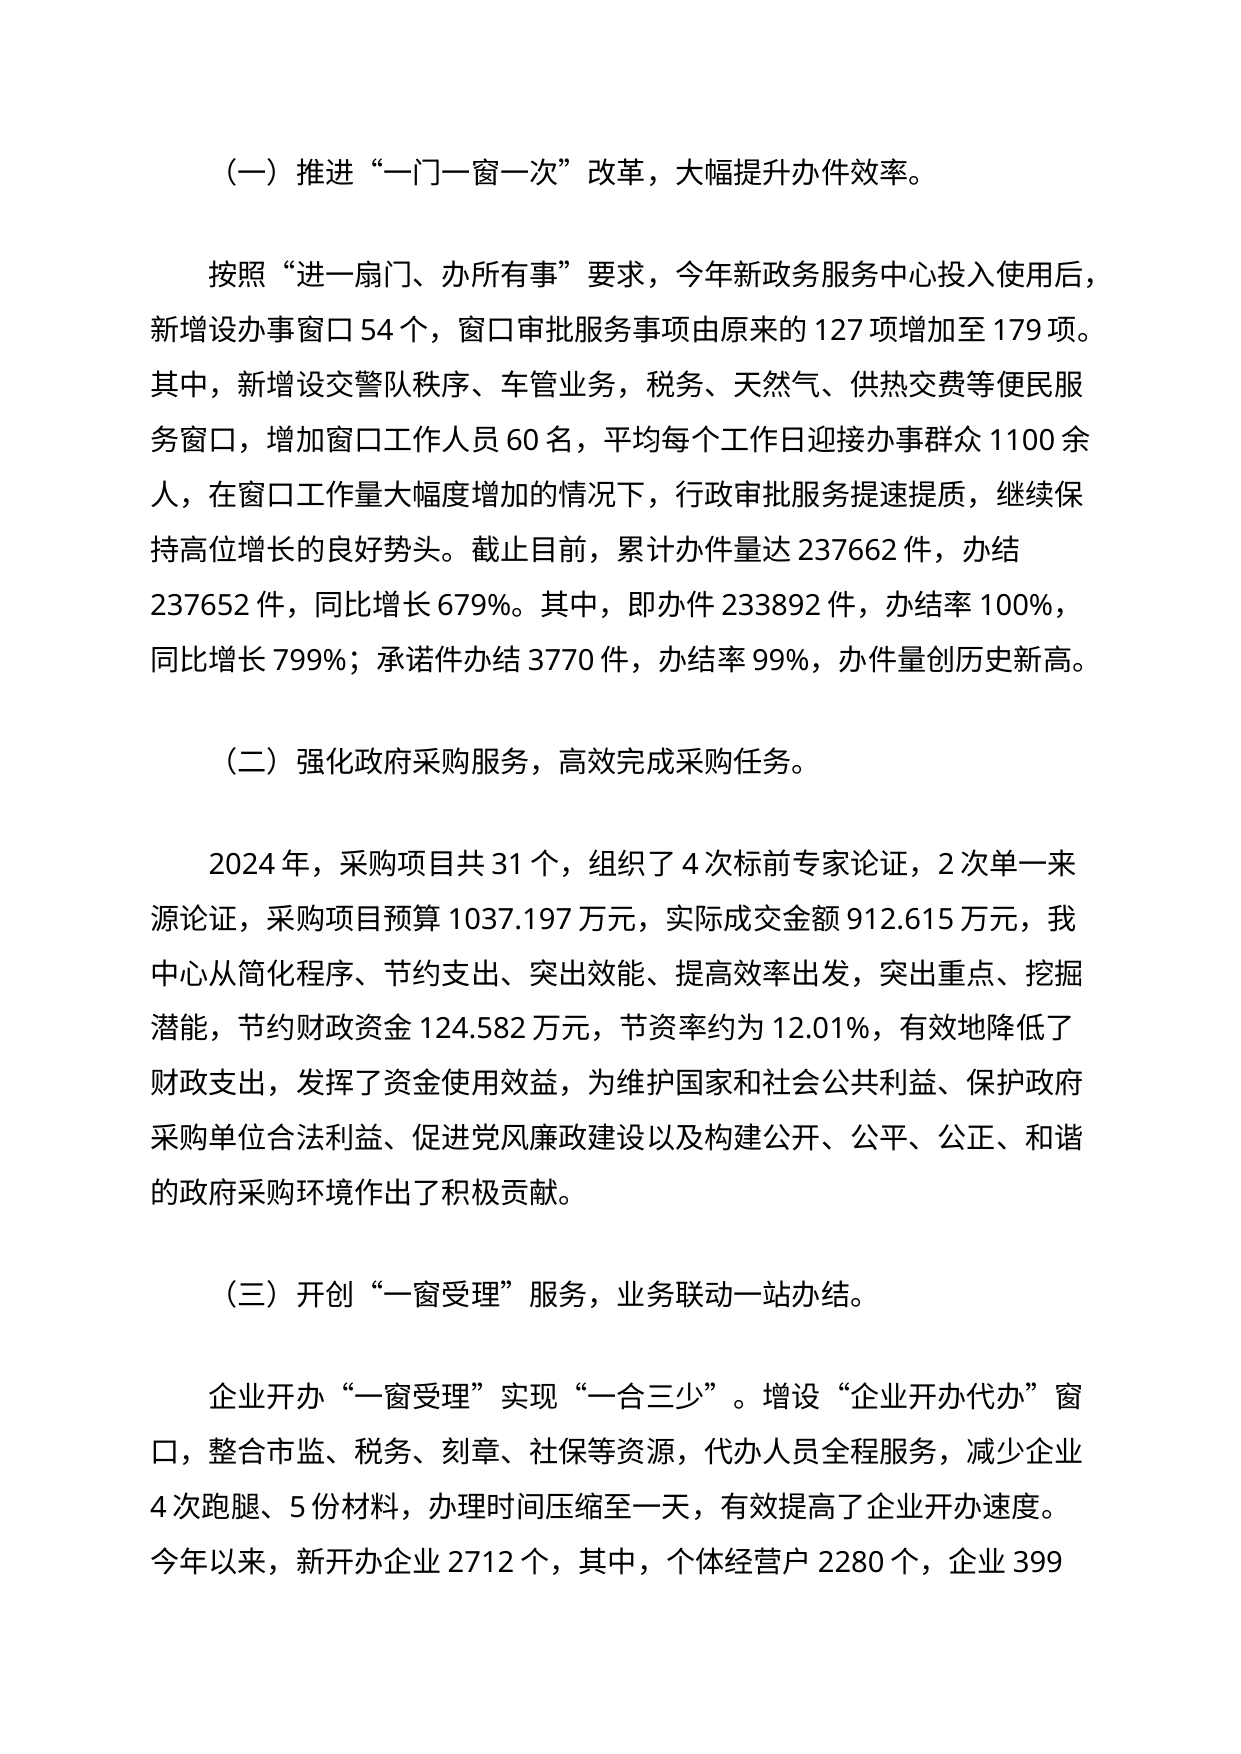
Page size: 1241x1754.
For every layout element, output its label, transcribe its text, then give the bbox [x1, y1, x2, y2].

text 2024年，采购项目共31个，组织了4次标前专家论证，2次单一来源论证，采购项目预算1037.197万元，实际成交金额912.615万元，我中心从简化程序、节约支出、突出效能、提高效率出发，突出重点、挖掘潜能，节约财政资金124.582万元，节资率约为12.01%，有效地降低了财政支出，发挥了资金使用效益，为维护国家和社会公共利益、保护政府采购单位合法利益、促进党风廉政建设以及构建公开、公平、公正、和谐的政府采购环境作出了积极贡献。 [150, 840, 1090, 1212]
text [150, 1373, 1090, 1581]
text 按照“进一扇门、办所有事”要求，今年新政务服务中心投入使用后，新增设办事窗口54个，窗口审批服务事项由原来的127项增加至179项。其中，新增设交警队秩序、车管业务，税务、天然气、供热交费等便民服务窗口，增加窗口工作人员60名，平均每个工作日迎接办事群众1100余人，在窗口工作量大幅度增加的情况下，行政审批服务提速提质，继续保持高位增长的良好势头。截止目前，累计办件量达237662件，办结237652件，同比增长679%。其中，即办件233892件，办结率100%，同比增长799%；承诺件办结3770件，办结率99%，办件量创历史新高。 [150, 252, 1090, 679]
text （三）开创“一窗受理”服务，业务联动一站办结。 [150, 1272, 1090, 1314]
text （二）强化政府采购服务，高效完成采购任务。 [150, 738, 1090, 781]
text （一）推进“一门一窗一次”改革，大幅提升办件效率。 [150, 150, 1090, 192]
